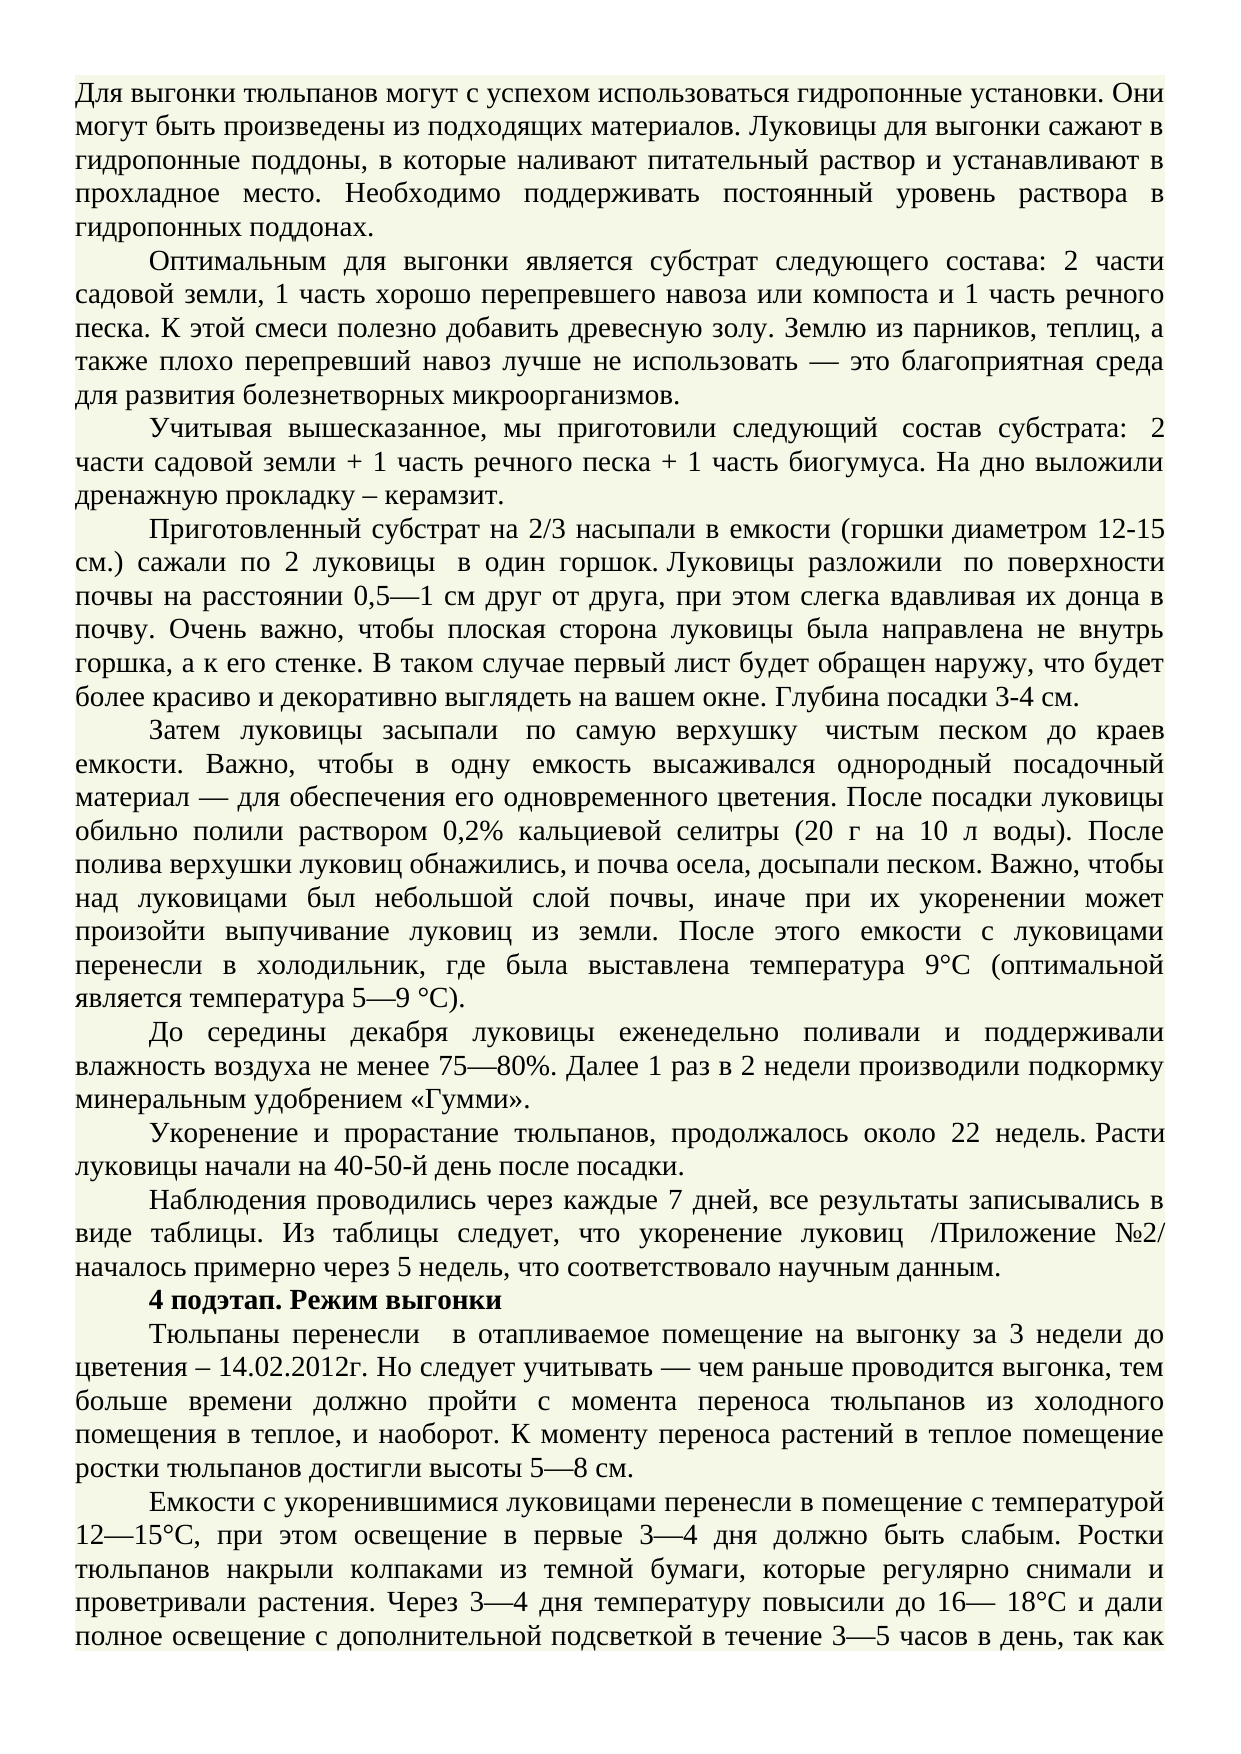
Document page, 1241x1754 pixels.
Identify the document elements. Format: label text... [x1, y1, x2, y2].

text Тюльпаны перенесли в отапливаемое помещение на выгонку за 3 недели до цветения – 14.02.2012г. Но следует учитывать — чем раньше проводится выгонка, тем больше времени должно пройти с момента переноса тюльпанов из холодного помещения в теплое, и наоборот. К моменту переноса растений в теплое помещение ростки тюльпанов достигли высоты 5—8 см. [75, 1316, 1165, 1484]
text Учитывая вышесказанное, мы приготовили следующий состав субстрата: 2 части садовой земли + 1 часть речного песка + 1 часть биогумуса. На дно выложили дренажную прокладку – керамзит. [75, 410, 1165, 511]
text Оптимальным для выгонки является субстрат следующего состава: 2 части садовой земли, 1 часть хорошо перепревшего навоза или компоста и 1 часть речного песка. К этой смеси полезно добавить древесную золу. Землю из парников, теплиц, а также плохо перепревший навоз лучше не использовать — это благоприятная среда для развития болезнетворных микроорганизмов. [75, 243, 1165, 410]
text 4 подэтап. Режим выгонки [75, 1282, 1165, 1316]
text До середины декабря луковицы еженедельно поливали и поддерживали влажность воздуха не менее 75—80%. Далее 1 раз в 2 недели производили подкормку минеральным удобрением «Гумми». [75, 1014, 1165, 1115]
text Приготовленный субстрат на 2/3 насыпали в емкости (горшки диаметром 12-15 см.) сажали по 2 луковицы в один горшок. Луковицы разложили по поверхности почвы на расстоянии 0,5—1 см друг от друга, при этом слегка вдавливая их донца в почву. Очень важно, чтобы плоская сторона луковицы была направлена не внутрь горшка, а к его стенке. В таком случае первый лист будет обращен наружу, что будет более красиво и декоративно выглядеть на вашем окне. Глубина посадки 3-4 см. [75, 511, 1165, 712]
text Укоренение и прорастание тюльпанов, продолжалось около 22 недель. Расти луковицы начали на 40-50-й день после посадки. [75, 1115, 1165, 1182]
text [75, 1484, 1165, 1651]
text Затем луковицы засыпали по самую верхушку чистым песком до краев емкости. Важно, чтобы в одну емкость высаживался однородный посадочный материал — для обеспечения его одновременного цветения. После посадки луковицы обильно полили раствором 0,2% кальциевой селитры (20 г на 10 л воды). После полива верхушки луковиц обнажились, и почва осела, досыпали песком. Важно, чтобы над луковицами был небольшой слой почвы, иначе при их укоренении может произойти выпучивание луковиц из земли. После этого емкости с луковицами перенесли в холодильник, где была выставлена температура 9°С (оптимальной является температура 5—9 °С). [75, 712, 1165, 1014]
text Для выгонки тюльпанов могут с успехом использоваться гидропонные установки. Они могут быть произведены из подходящих материалов. Луковицы для выгонки сажают в гидропонные поддоны, в которые наливают питательный раствор и устанавливают в прохладное место. Необходимо поддерживать постоянный уровень раствора в гидропонных поддонах. [75, 75, 1165, 243]
text Наблюдения проводились через каждые 7 дней, все результаты записывались в виде таблицы. Из таблицы следует, что укоренение луковиц /Приложение №2/ началось примерно через 5 недель, что соответствовало научным данным. [75, 1182, 1165, 1282]
